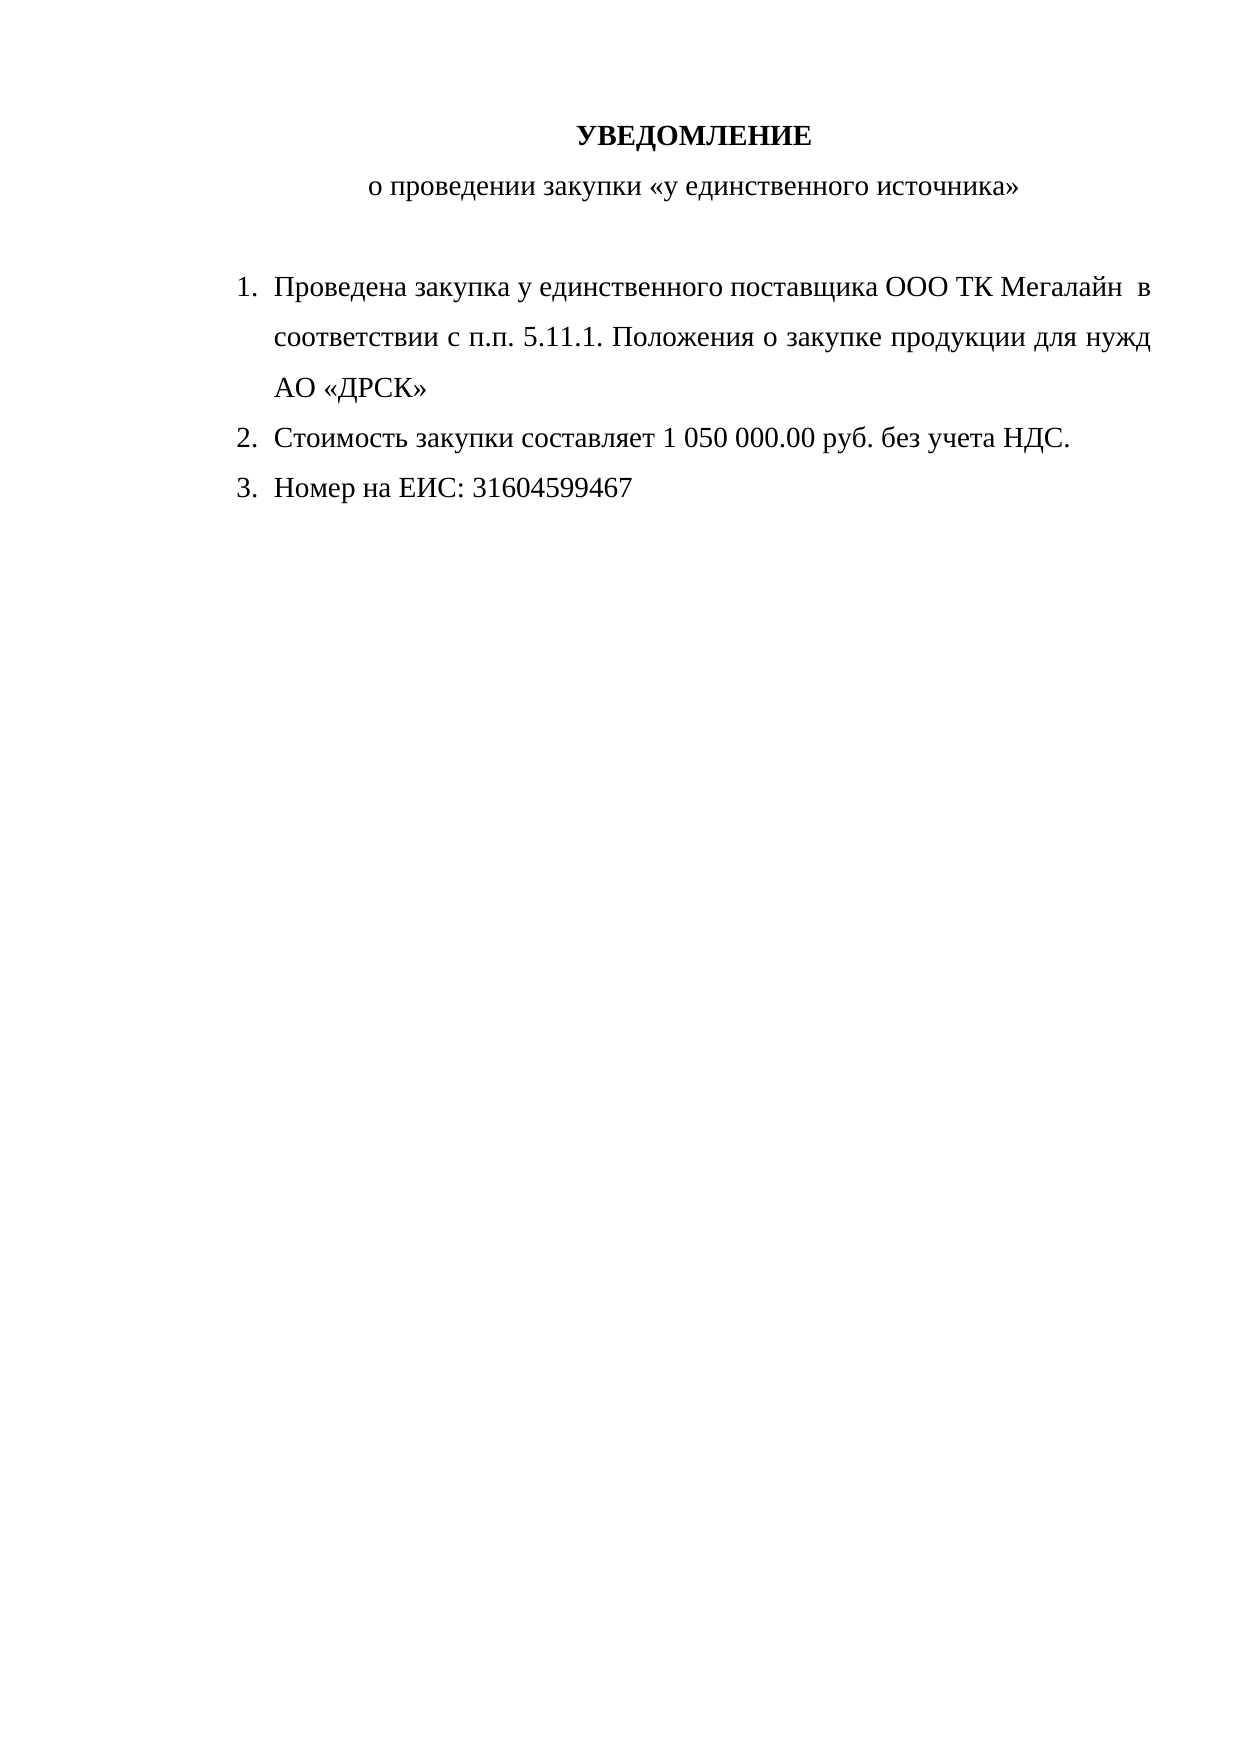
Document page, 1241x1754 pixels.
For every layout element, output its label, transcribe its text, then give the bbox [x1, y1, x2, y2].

list Проведена закупка у единственного поставщика ООО ТК Мегалайн в соответствии с п.п. 5.11.1. Положения о закупке продукции для нужд АО «ДРСК» [236, 269, 1152, 403]
text о проведении закупки «у единственного источника» [177, 168, 1152, 202]
list Стоимость закупки составляет 1 050 000.00 руб. без учета НДС. [236, 420, 1152, 453]
text УВЕДОМЛЕНИЕ [177, 118, 1152, 152]
list Номер на ЕИС: 31604599467 [236, 470, 1152, 504]
